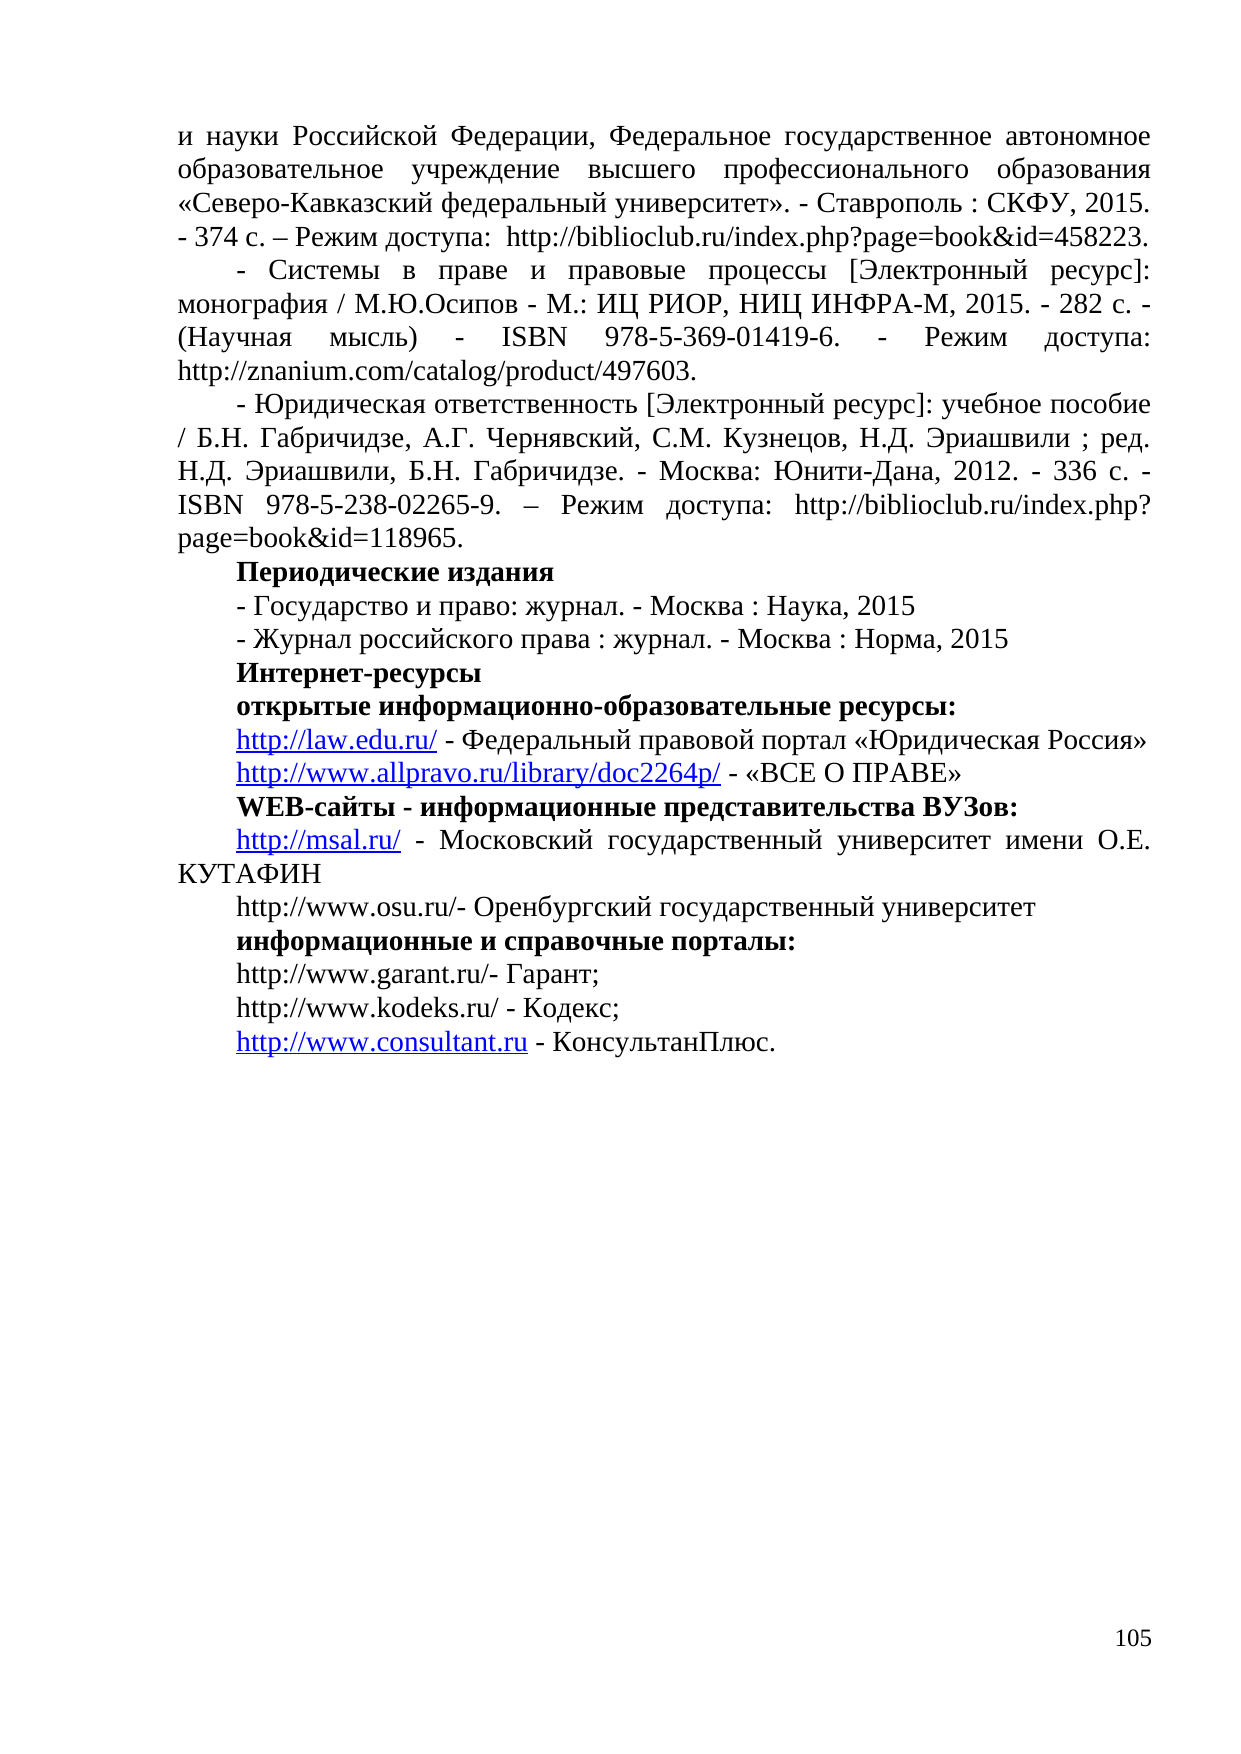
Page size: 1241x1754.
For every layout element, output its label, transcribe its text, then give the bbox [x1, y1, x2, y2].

text WEB-сайты - информационные представительства ВУЗов: [177, 789, 1152, 822]
text - Системы в праве и правовые процессы [Электронный ресурс]: монография / М.Ю.Осипов - М.: ИЦ РИОР, НИЦ ИНФРА-М, 2015. - 282 с. - (Научная мысль) - ISBN 978-5-369-01419-6. - Режим доступа: http://znanium.com/catalog/product/497603. [177, 252, 1152, 386]
text - Журнал российского права : журнал. - Москва : Норма, 2015 [177, 621, 1152, 655]
text http://www.consultant.ru - КонсультанПлюс. [177, 1024, 1152, 1057]
text Периодические издания [177, 554, 1152, 588]
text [177, 118, 1152, 252]
text http://www.kodeks.ru/ - Кодекс; [177, 990, 1152, 1024]
text открытые информационно-образовательные ресурсы: [177, 688, 1152, 722]
text http://msal.ru/ - Московский государственный университет имени О.Е. КУТАФИН [177, 822, 1152, 889]
text http://www.garant.ru/- Гарант; [177, 957, 1152, 990]
text - Государство и право: журнал. - Москва : Наука, 2015 [177, 588, 1152, 621]
text http://www.osu.ru/- Оренбургский государственный университет [177, 889, 1152, 923]
text Интернет-ресурсы [177, 655, 1152, 688]
text информационные и справочные порталы: [177, 923, 1152, 957]
text http://www.allpravo.ru/library/doc2264p/ - «ВСЕ О ПРАВЕ» [177, 755, 1152, 789]
text http://law.edu.ru/ - Федеральный правовой портал «Юридическая Россия» [177, 722, 1152, 755]
text - Юридическая ответственность [Электронный ресурс]: учебное пособие / Б.Н. Габричидзе, А.Г. Чернявский, С.М. Кузнецов, Н.Д. Эриашвили ; ред. Н.Д. Эриашвили, Б.Н. Габричидзе. - Москва: Юнити-Дана, 2012. - 336 с. - ISBN 978-5-238-02265-9. – Режим доступа: http://biblioclub.ru/index.php?page=book&id=118965. [177, 386, 1152, 554]
